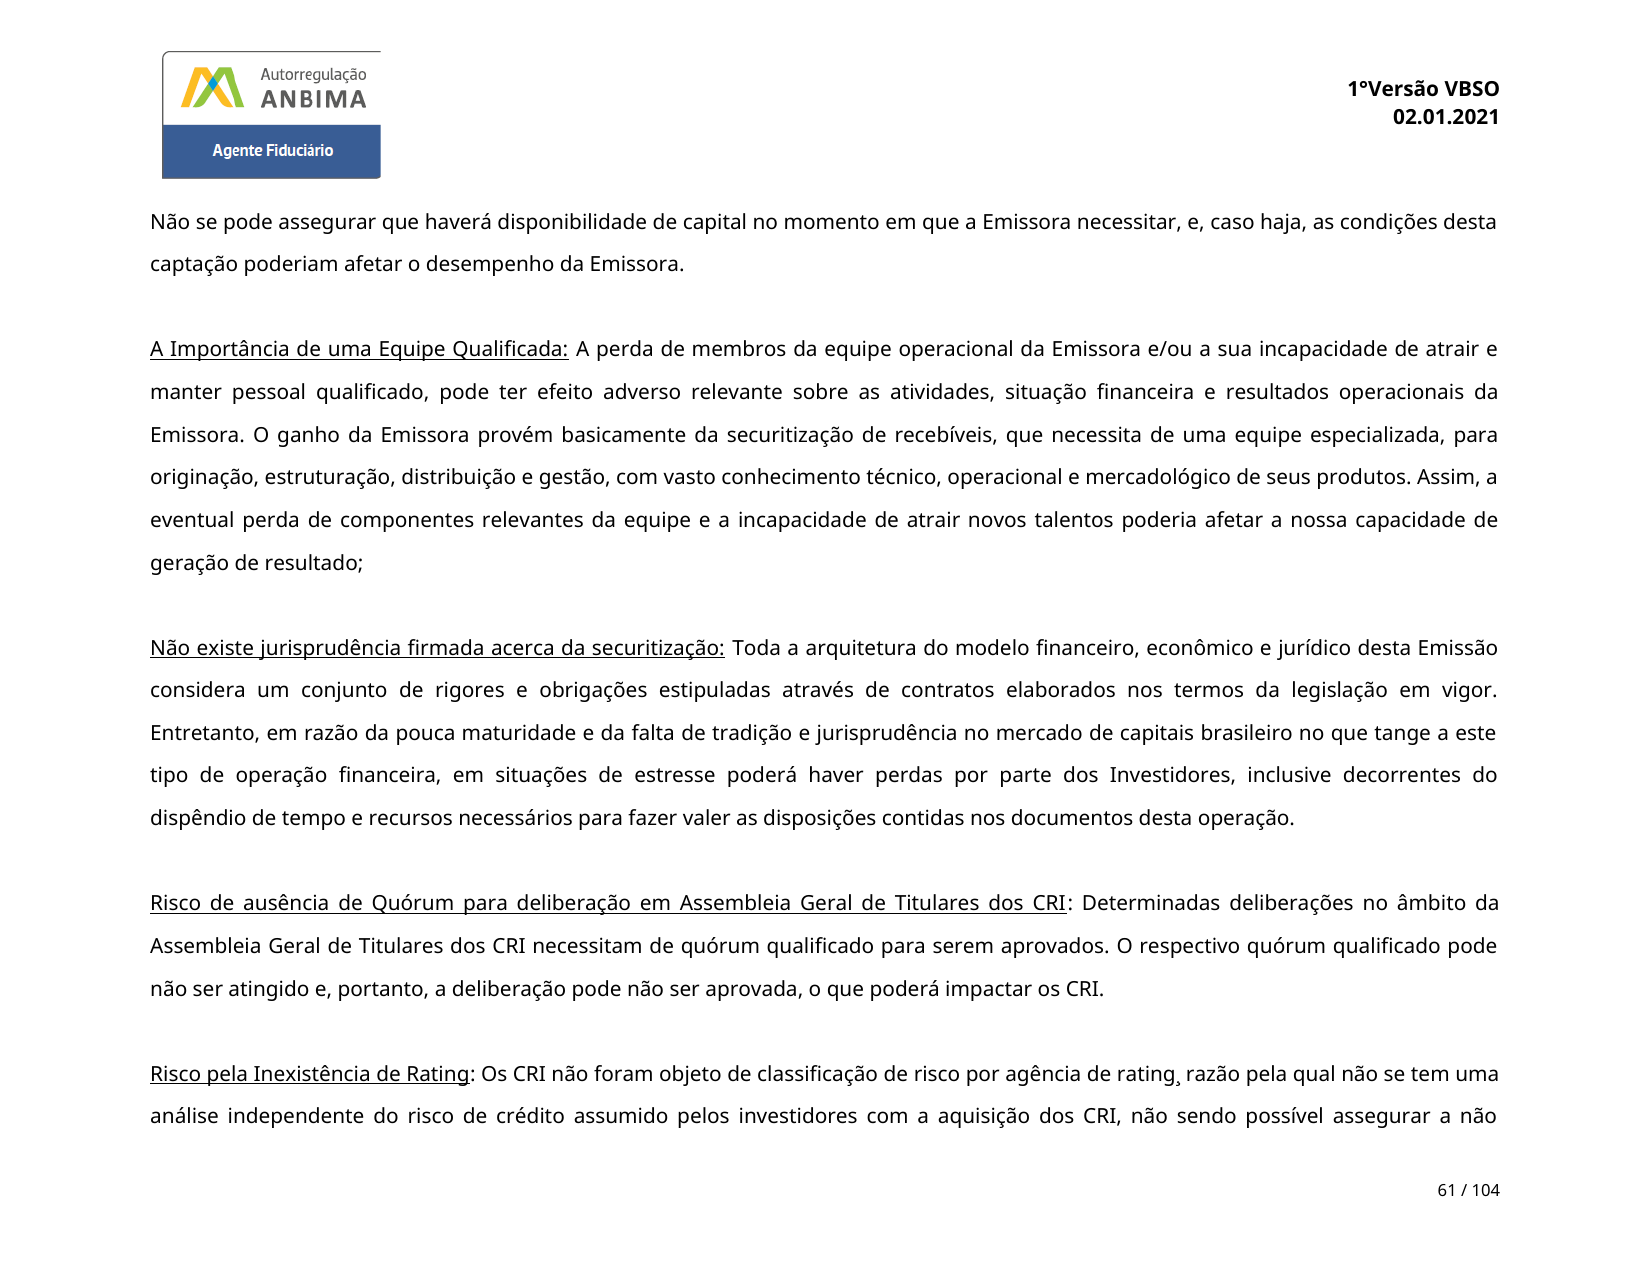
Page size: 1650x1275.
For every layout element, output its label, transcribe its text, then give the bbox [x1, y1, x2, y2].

text Não existe jurisprudência firmada acerca da securitização: Toda a arquitetura do modelo financeiro, econômico e jurídico desta Emissão considera um conjunto de rigores e obrigações estipuladas através de contratos elaborados nos termos da legislação em vigor. Entretanto, em razão da pouca maturidade e da falta de tradição e jurisprudência no mercado de capitais brasileiro no que tange a este tipo de operação financeira, em situações de estresse poderá haver perdas por parte dos Investidores, inclusive decorrentes do dispêndio de tempo e recursos necessários para fazer valer as disposições contidas nos documentos desta operação. [150, 633, 1500, 832]
text A Importância de uma Equipe Qualificada: A perda de membros da equipe operacional da Emissora e/ou a sua incapacidade de atrair e manter pessoal qualificado, pode ter efeito adverso relevante sobre as atividades, situação financeira e resultados operacionais da Emissora. O ganho da Emissora provém basicamente da securitização de recebíveis, que necessita de uma equipe especializada, para originação, estruturação, distribuição e gestão, com vasto conhecimento técnico, operacional e mercadológico de seus produtos. Assim, a eventual perda de componentes relevantes da equipe e a incapacidade de atrair novos talentos poderia afetar a nossa capacidade de geração de resultado; [150, 334, 1500, 576]
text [150, 1059, 1500, 1130]
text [150, 207, 1500, 278]
text Risco de ausência de Quórum para deliberação em Assembleia Geral de Titulares dos CRI: Determinadas deliberações no âmbito da Assembleia Geral de Titulares dos CRI necessitam de quórum qualificado para serem aprovados. O respectivo quórum qualificado pode não ser atingido e, portanto, a deliberação pode não ser aprovada, o que poderá impactar os CRI. [150, 888, 1500, 1002]
